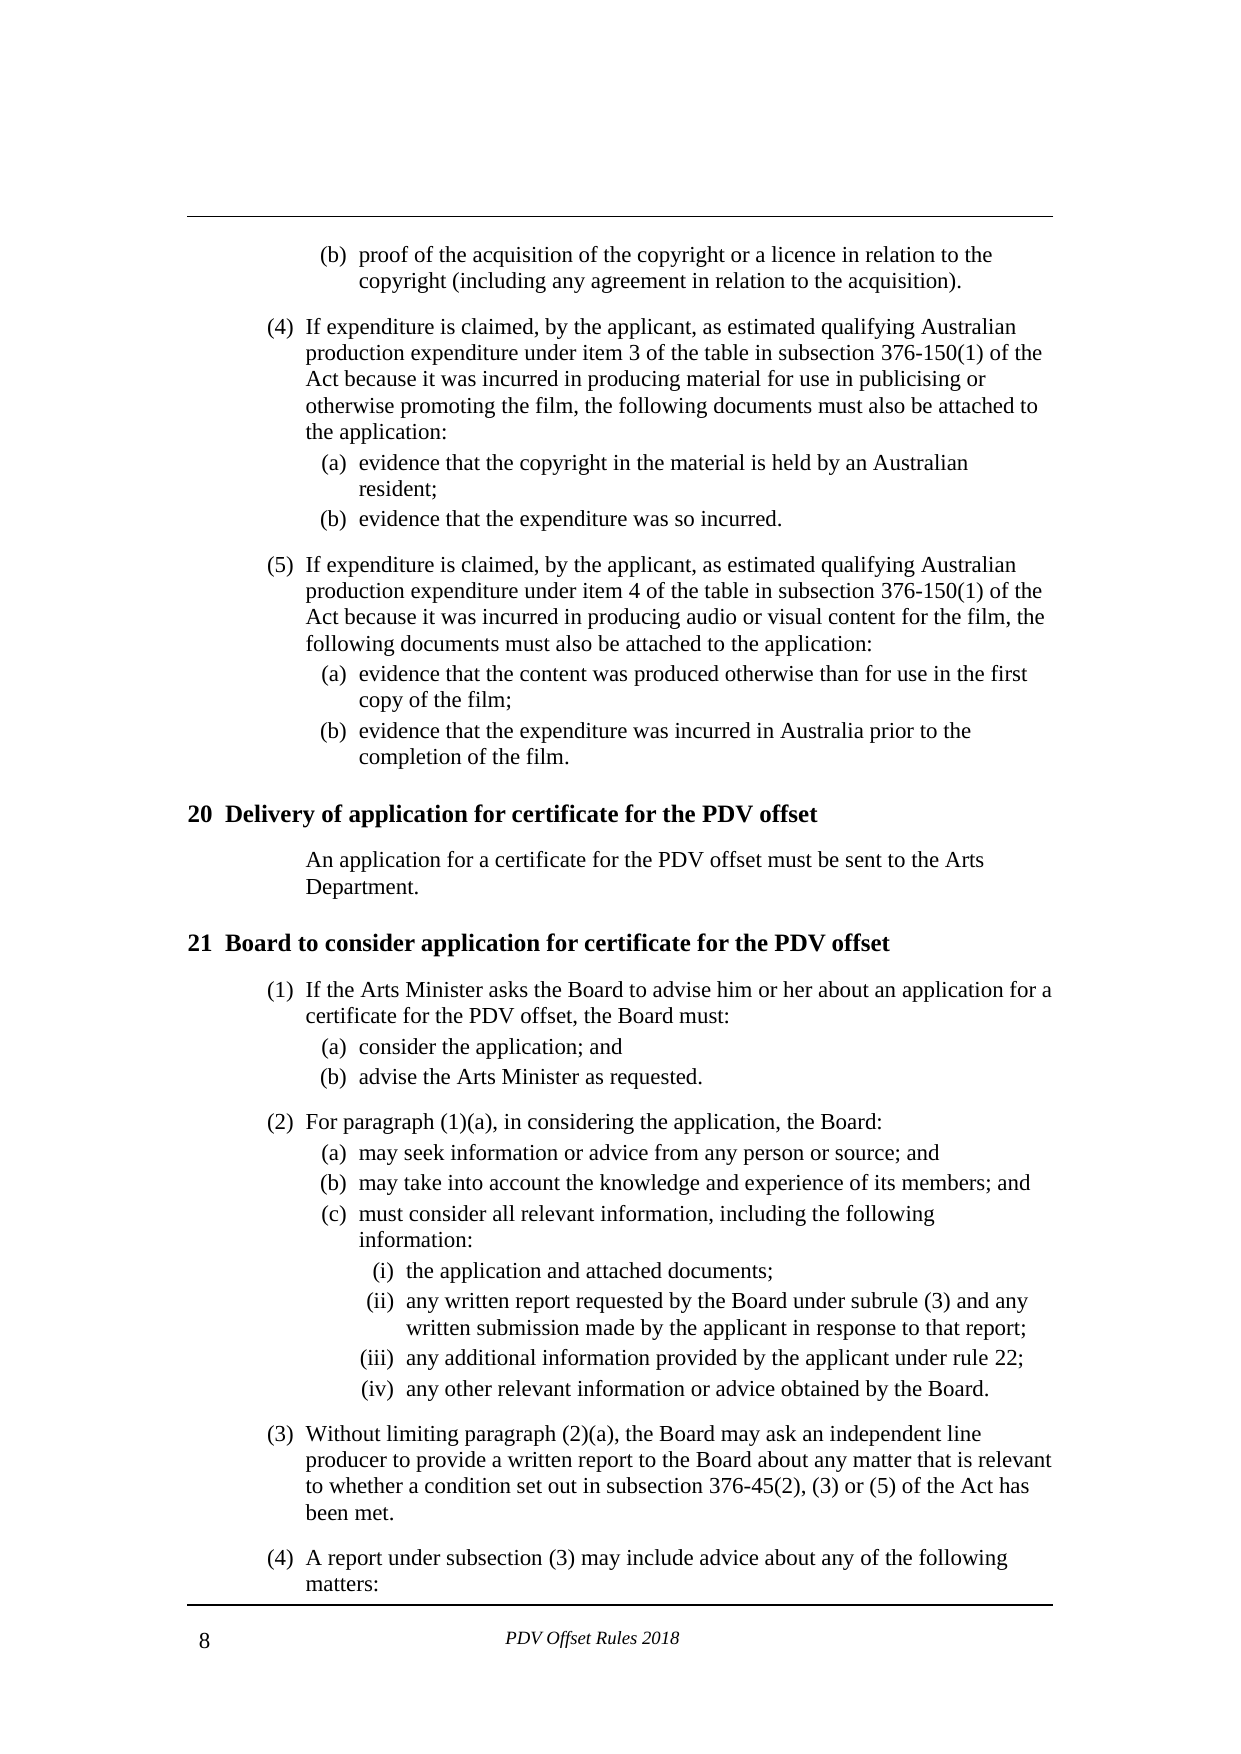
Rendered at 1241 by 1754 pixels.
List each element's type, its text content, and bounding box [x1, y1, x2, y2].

text (i) the application and attached documents; [187, 1257, 1053, 1283]
text (a) may seek information or advice from any person or source; and [187, 1139, 1053, 1165]
text An application for a certificate for the PDV offset must be sent to the Arts Department. [187, 846, 1053, 899]
text (iv) any other relevant information or advice obtained by the Board. [187, 1375, 1053, 1401]
text (2) For paragraph (1)(a), in considering the application, the Board: [187, 1108, 1053, 1135]
text (a) consider the application; and [187, 1033, 1053, 1059]
text (3) Without limiting paragraph (2)(a), the Board may ask an independent line producer to provide a written report to the Board about any matter that is relevant to whether a condition set out in subsection 376-45(2), (3) or (5) of the Act has been met. [187, 1420, 1053, 1525]
text (b) evidence that the expenditure was incurred in Australia prior to the completion of the film. [187, 717, 1053, 770]
text (5) If expenditure is claimed, by the applicant, as estimated qualifying Australian production expenditure under item 4 of the table in subsection 376-150(1) of the Act because it was incurred in producing audio or visual content for the film, the following documents must also be attached to the application: [187, 551, 1053, 656]
text (c) must consider all relevant information, including the following information: [187, 1200, 1053, 1253]
text 20 Delivery of application for certificate for the PDV offset [187, 799, 1053, 828]
text (4) If expenditure is claimed, by the applicant, as estimated qualifying Australian production expenditure under item 3 of the table in subsection 376-150(1) of the Act because it was incurred in producing material for use in publicising or otherwise promoting the film, the following documents must also be attached to the application: [187, 313, 1053, 444]
text (iii) any additional information provided by the applicant under rule 22; [187, 1344, 1053, 1371]
text (b) proof of the acquisition of the copyright or a licence in relation to the copyright (including any agreement in relation to the acquisition). [187, 241, 1053, 294]
text (b) advise the Arts Minister as requested. [187, 1063, 1053, 1089]
text 21 Board to consider application for certificate for the PDV offset [187, 928, 1053, 957]
text (4) A report under subsection (3) may include advice about any of the following matters: [187, 1544, 1053, 1597]
text (b) may take into account the knowledge and experience of its members; and [187, 1169, 1053, 1196]
text (ii) any written report requested by the Board under subrule (3) and any written submission made by the applicant in response to that report; [187, 1287, 1053, 1340]
text (a) evidence that the copyright in the material is held by an Australian resident; [187, 449, 1053, 501]
text (b) evidence that the expenditure was so incurred. [187, 506, 1053, 532]
text (1) If the Arts Minister asks the Board to advise him or her about an application for a certificate for the PDV offset, the Board must: [187, 976, 1053, 1028]
text (a) evidence that the content was produced otherwise than for use in the first copy of the film; [187, 660, 1053, 713]
